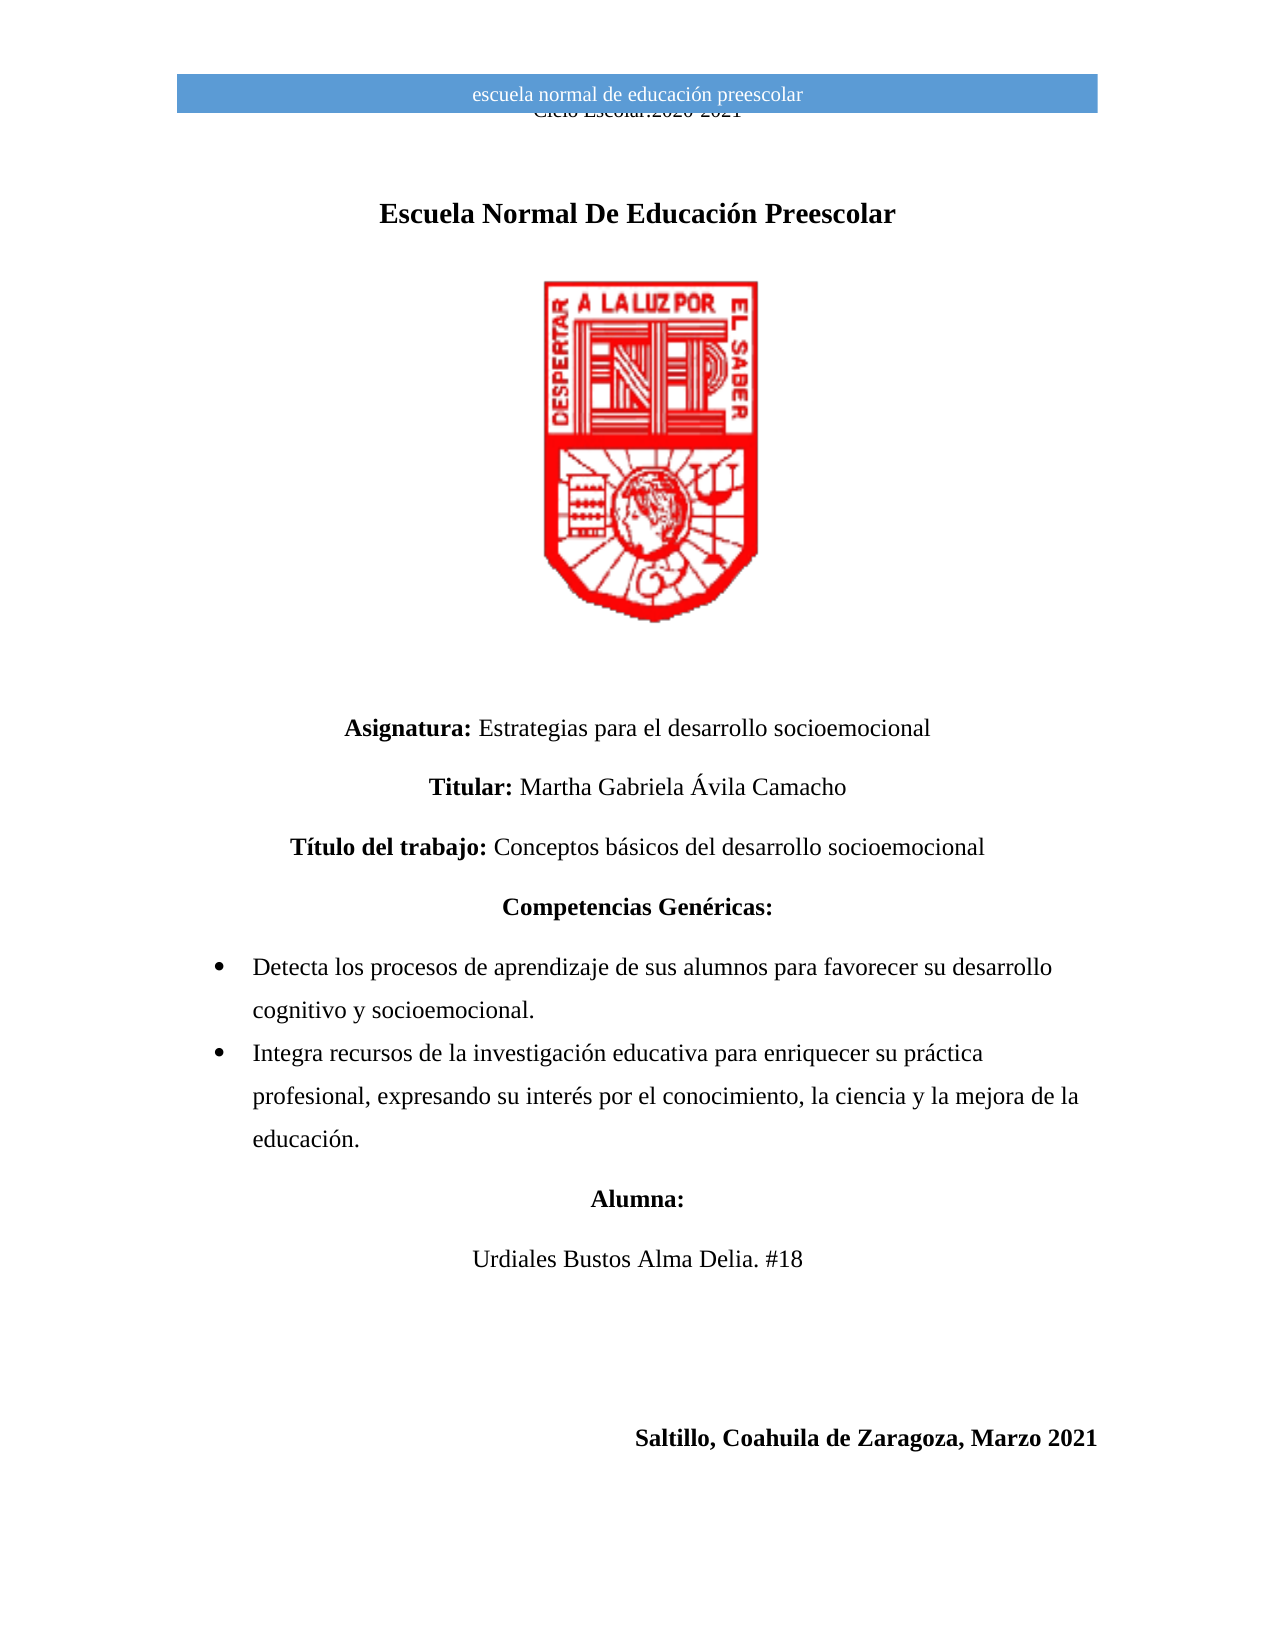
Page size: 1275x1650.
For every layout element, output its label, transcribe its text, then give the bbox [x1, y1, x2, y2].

text Alumna: [177, 1184, 1098, 1213]
text Competencias Genéricas: [177, 892, 1098, 921]
list Detecta los procesos de aprendizaje de sus alumnos para favorecer su desarrollo cognitivo y socioemocional. [215, 952, 1098, 1024]
list Integra recursos de la investigación educativa para enriquecer su práctica profesional, expresando su interés por el conocimiento, la ciencia y la mejora de la educación. [215, 1038, 1098, 1153]
text Urdiales Bustos Alma Delia. #18 [177, 1244, 1098, 1273]
text Titular: Martha Gabriela Ávila Camacho [177, 772, 1098, 801]
picture [533, 275, 770, 628]
text Asignatura: Estrategias para el desarrollo socioemocional [177, 263, 1098, 741]
text Saltillo, Coahuila de Zaragoza, Marzo 2021 [177, 1423, 1098, 1452]
text Escuela Normal De Educación Preescolar [177, 196, 1098, 230]
text Título del trabajo: Conceptos básicos del desarrollo socioemocional [177, 832, 1098, 861]
